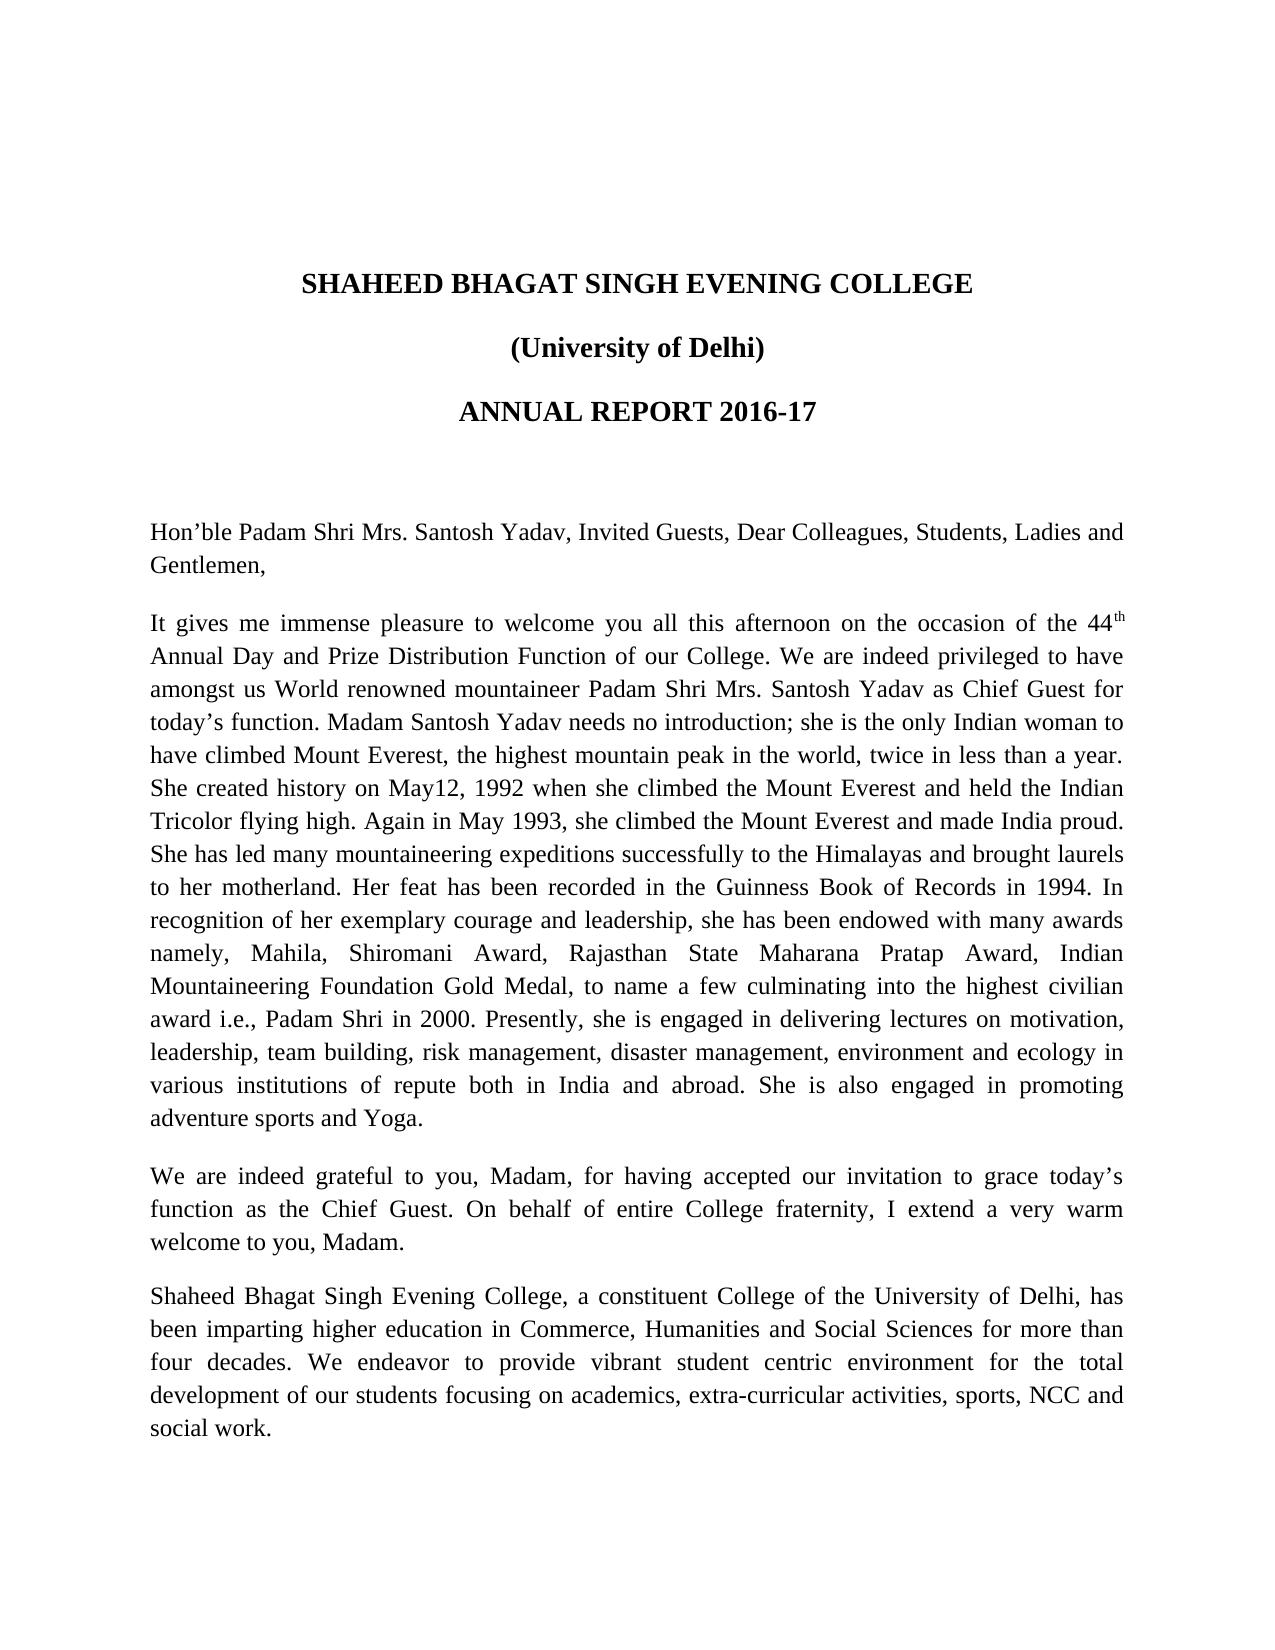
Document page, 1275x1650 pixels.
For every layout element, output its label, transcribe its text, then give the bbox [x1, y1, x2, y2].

text We are indeed grateful to you, Madam, for having accepted our invitation to grace today’s function as the Chief Guest. On behalf of entire College fraternity, I extend a very warm welcome to you, Madam. [150, 1161, 1125, 1256]
text SHAHEED BHAGAT SINGH EVENING COLLEGE [150, 267, 1125, 300]
text Hon’ble Padam Shri Mrs. Santosh Yadav, Invited Guests, Dear Colleagues, Students, Ladies and Gentlemen, [150, 517, 1125, 578]
text (University of Delhi) [150, 330, 1125, 364]
text ANNUAL REPORT 2016-17 [150, 394, 1125, 427]
text Shaheed Bhagat Singh Evening College, a constituent College of the University of Delhi, has been imparting higher education in Commerce, Humanities and Social Sciences for more than four decades. We endeavor to provide vibrant student centric environment for the total development of our students focusing on academics, extra-curricular activities, sports, NCC and social work. [150, 1281, 1125, 1442]
text It gives me immense pleasure to welcome you all this afternoon on the occasion of the 44th Annual Day and Prize Distribution Function of our College. We are indeed privileged to have amongst us World renowned mountaineer Padam Shri Mrs. Santosh Yadav as Chief Guest for today’s function. Madam Santosh Yadav needs no introduction; she is the only Indian woman to have climbed Mount Everest, the highest mountain peak in the world, twice in less than a year. She created history on May12, 1992 when she climbed the Mount Everest and held the Indian Tricolor flying high. Again in May 1993, she climbed the Mount Everest and made India proud. She has led many mountaineering expeditions successfully to the Himalayas and brought laurels to her motherland. Her feat has been recorded in the Guinness Book of Records in 1994. In recognition of her exemplary courage and leadership, she has been endowed with many awards namely, Mahila, Shiromani Award, Rajasthan State Maharana Pratap Award, Indian Mountaineering Foundation Gold Medal, to name a few culminating into the highest civilian award i.e., Padam Shri in 2000. Presently, she is engaged in delivering lectures on motivation, leadership, team building, risk management, disaster management, environment and ecology in various institutions of repute both in India and abroad. She is also engaged in promoting adventure sports and Yoga. [150, 608, 1125, 1132]
